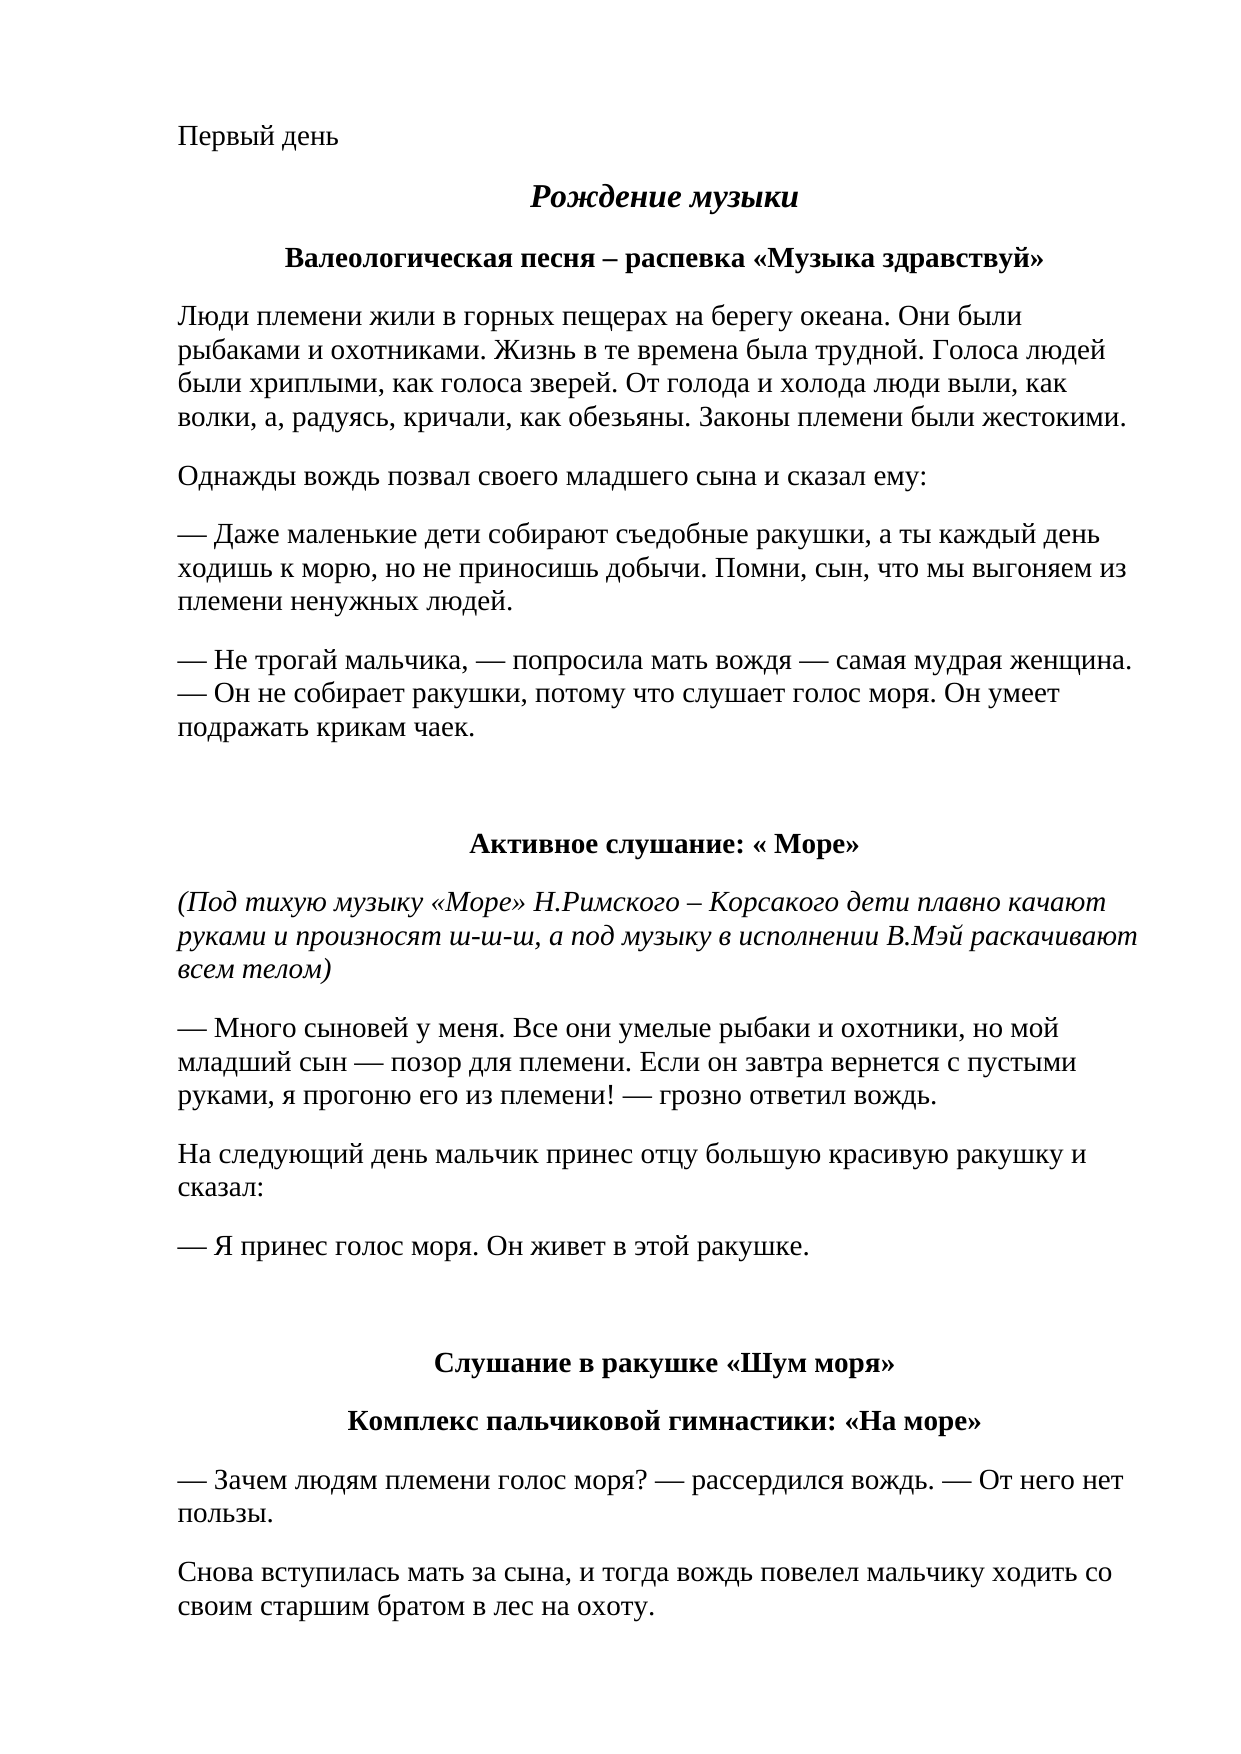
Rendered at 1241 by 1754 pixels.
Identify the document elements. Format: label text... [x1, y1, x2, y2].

text — Много сыновей у меня. Все они умелые рыбаки и охотники, но мой младший сын — позор для племени. Если он завтра вернется с пустыми руками, я прогоню его из племени! — грозно ответил вождь. [177, 1010, 1152, 1111]
text На следующий день мальчик принес отцу большую красивую ракушку и сказал: [177, 1136, 1152, 1203]
text — Я принес голос моря. Он живет в этой ракушке. [177, 1228, 1152, 1261]
text Рождение музыки [177, 177, 1152, 215]
text Валеологическая песня – распевка «Музыка здравствуй» [177, 240, 1152, 273]
text Снова вступилась мать за сына, и тогда вождь повелел мальчику ходить со своим старшим братом в лес на охоту. [177, 1554, 1152, 1621]
text Слушание в ракушке «Шум моря» [177, 1345, 1152, 1378]
text — Не трогай мальчика, — попросила мать вождя — самая мудрая женщина. — Он не собирает ракушки, потому что слушает голос моря. Он умеет подражать крикам чаек. [177, 642, 1152, 742]
text Первый день [177, 118, 1152, 152]
text (Под тихую музыку «Море» Н.Римского – Корсакого дети плавно качают руками и произносят ш-ш-ш, а под музыку в исполнении В.Мэй раскачивают всем телом) [177, 884, 1152, 985]
text Комплекс пальчиковой гимнастики: «На море» [177, 1403, 1152, 1437]
text — Зачем людям племени голос моря? — рассердился вождь. — От него нет пользы. [177, 1462, 1152, 1529]
text Однажды вождь позвал своего младшего сына и сказал ему: [177, 458, 1152, 491]
text — Даже маленькие дети собирают съедобные ракушки, а ты каждый день ходишь к морю, но не приносишь добычи. Помни, сын, что мы выгоняем из племени ненужных людей. [177, 516, 1152, 617]
text Активное слушание: « Море» [177, 826, 1152, 859]
text Люди племени жили в горных пещерах на берегу океана. Они были рыбаками и охотниками. Жизнь в те времена была трудной. Голоса людей были хриплыми, как голоса зверей. От голода и холода люди выли, как волки, а, радуясь, кричали, как обезьяны. Законы племени были жестокими. [177, 298, 1152, 433]
